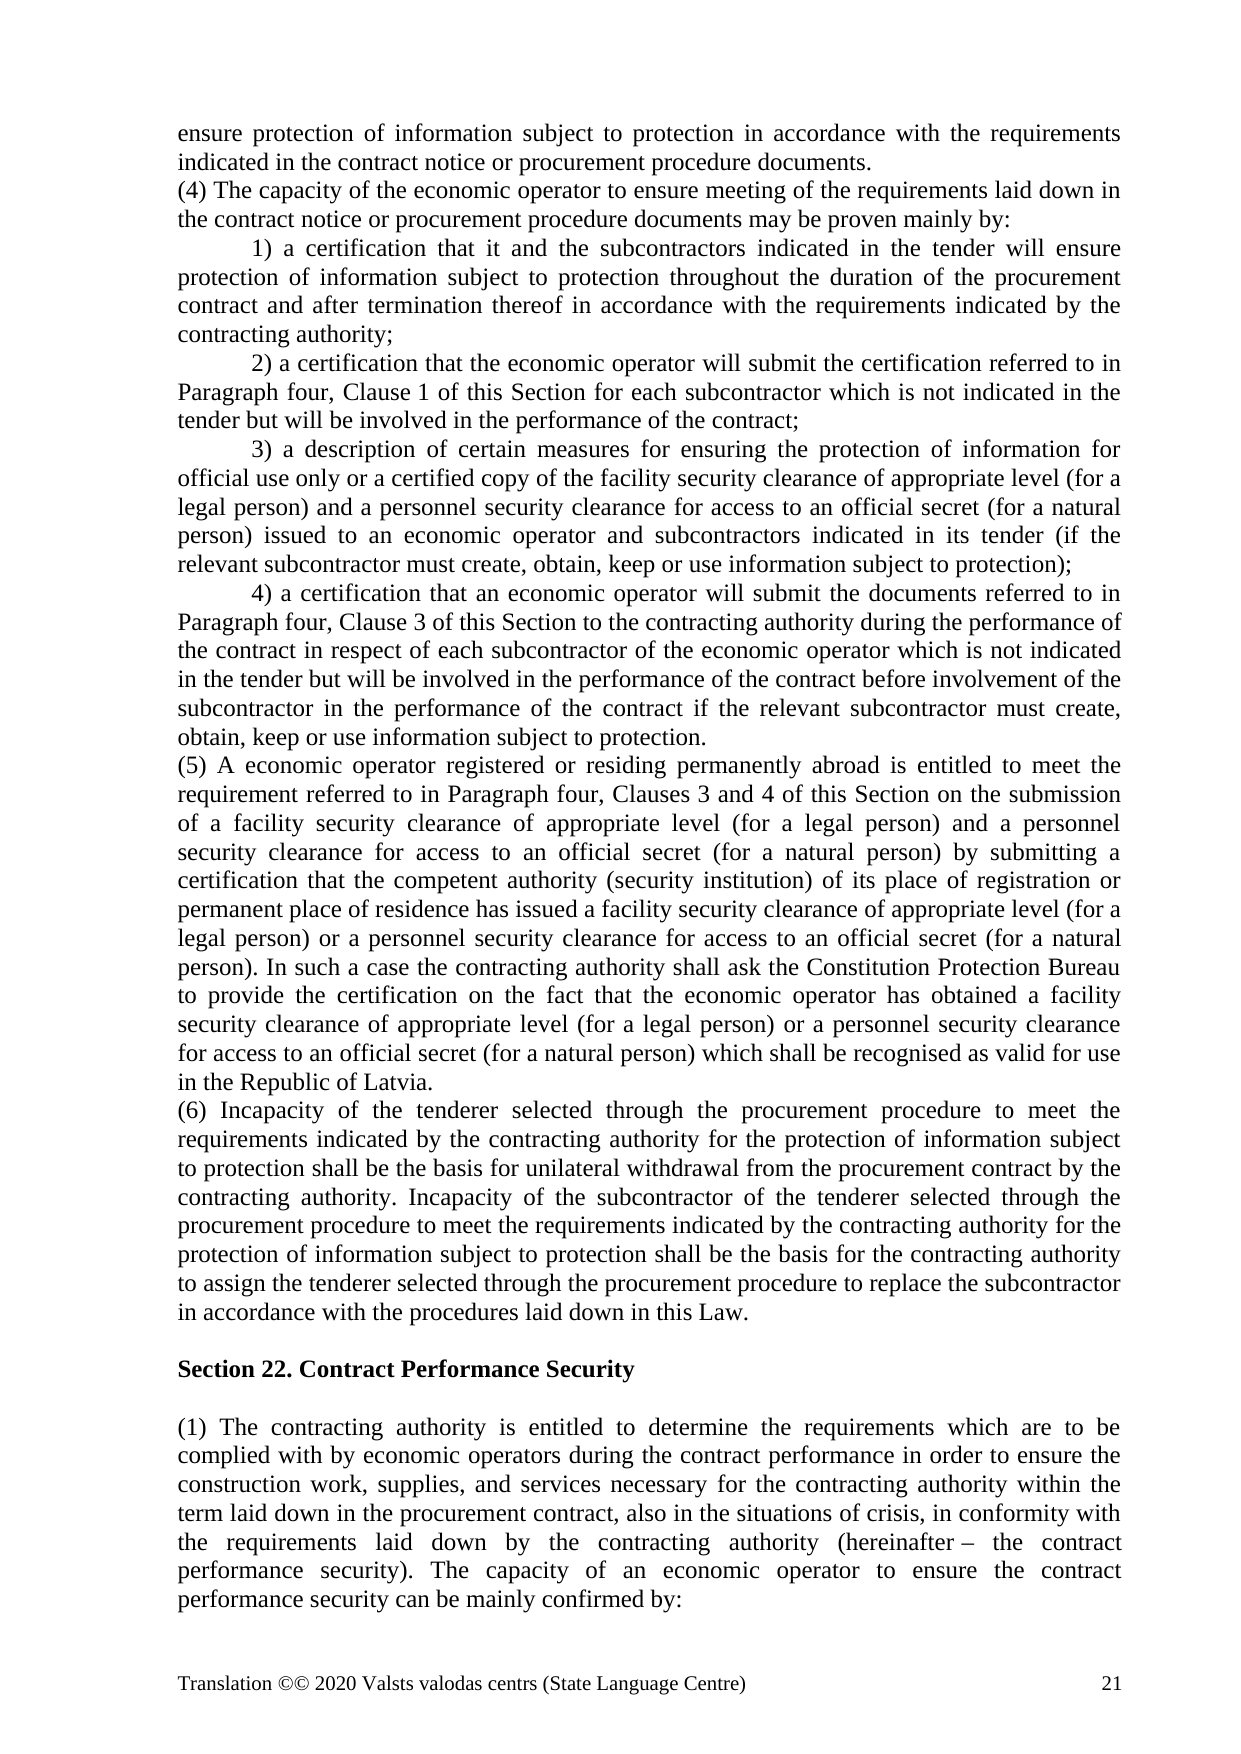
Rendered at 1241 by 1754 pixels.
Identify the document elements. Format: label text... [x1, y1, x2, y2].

text (6) Incapacity of the tenderer selected through the procurement procedure to meet the requirements indicated by the contracting authority for the protection of information subject to protection shall be the basis for unilateral withdrawal from the procurement contract by the contracting authority. Incapacity of the subcontractor of the tenderer selected through the procurement procedure to meet the requirements indicated by the contracting authority for the protection of information subject to protection shall be the basis for the contracting authority to assign the tenderer selected through the procurement procedure to replace the subcontractor in accordance with the procedures laid down in this Law. [177, 1096, 1122, 1326]
text 4) a certification that an economic operator will submit the documents referred to in Paragraph four, Clause 3 of this Section to the contracting authority during the performance of the contract in respect of each subcontractor of the economic operator which is not indicated in the tender but will be involved in the performance of the contract before involvement of the subcontractor in the performance of the contract if the relevant subcontractor must create, obtain, keep or use information subject to protection. [177, 578, 1122, 751]
text (5) A economic operator registered or residing permanently abroad is entitled to meet the requirement referred to in Paragraph four, Clauses 3 and 4 of this Section on the submission of a facility security clearance of appropriate level (for a legal person) and a personnel security clearance for access to an official secret (for a natural person) by submitting a certification that the competent authority (security institution) of its place of registration or permanent place of residence has issued a facility security clearance of appropriate level (for a legal person) or a personnel security clearance for access to an official secret (for a natural person). In such a case the contracting authority shall ask the Constitution Protection Bureau to provide the certification on the fact that the economic operator has obtained a facility security clearance of appropriate level (for a legal person) or a personnel security clearance for access to an official secret (for a natural person) which shall be recognised as valid for use in the Republic of Latvia. [177, 751, 1122, 1096]
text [177, 118, 1122, 176]
text 1) a certification that it and the subcontractors indicated in the tender will ensure protection of information subject to protection throughout the duration of the procurement contract and after termination thereof in accordance with the requirements indicated by the contracting authority; [177, 233, 1122, 348]
text 2) a certification that the economic operator will submit the certification referred to in Paragraph four, Clause 1 of this Section for each subcontractor which is not indicated in the tender but will be involved in the performance of the contract; [177, 348, 1122, 434]
text Section 22. Contract Performance Security [177, 1354, 1122, 1383]
text (4) The capacity of the economic operator to ensure meeting of the requirements laid down in the contract notice or procurement procedure documents may be proven mainly by: [177, 176, 1122, 233]
text (1) The contracting authority is entitled to determine the requirements which are to be complied with by economic operators during the contract performance in order to ensure the construction work, supplies, and services necessary for the contracting authority within the term laid down in the procurement contract, also in the situations of crisis, in conformity with the requirements laid down by the contracting authority (hereinafter – the contract performance security). The capacity of an economic operator to ensure the contract performance security can be mainly confirmed by: [177, 1412, 1122, 1613]
text 3) a description of certain measures for ensuring the protection of information for official use only or a certified copy of the facility security clearance of appropriate level (for a legal person) and a personnel security clearance for access to an official secret (for a natural person) issued to an economic operator and subcontractors indicated in its tender (if the relevant subcontractor must create, obtain, keep or use information subject to protection); [177, 434, 1122, 578]
